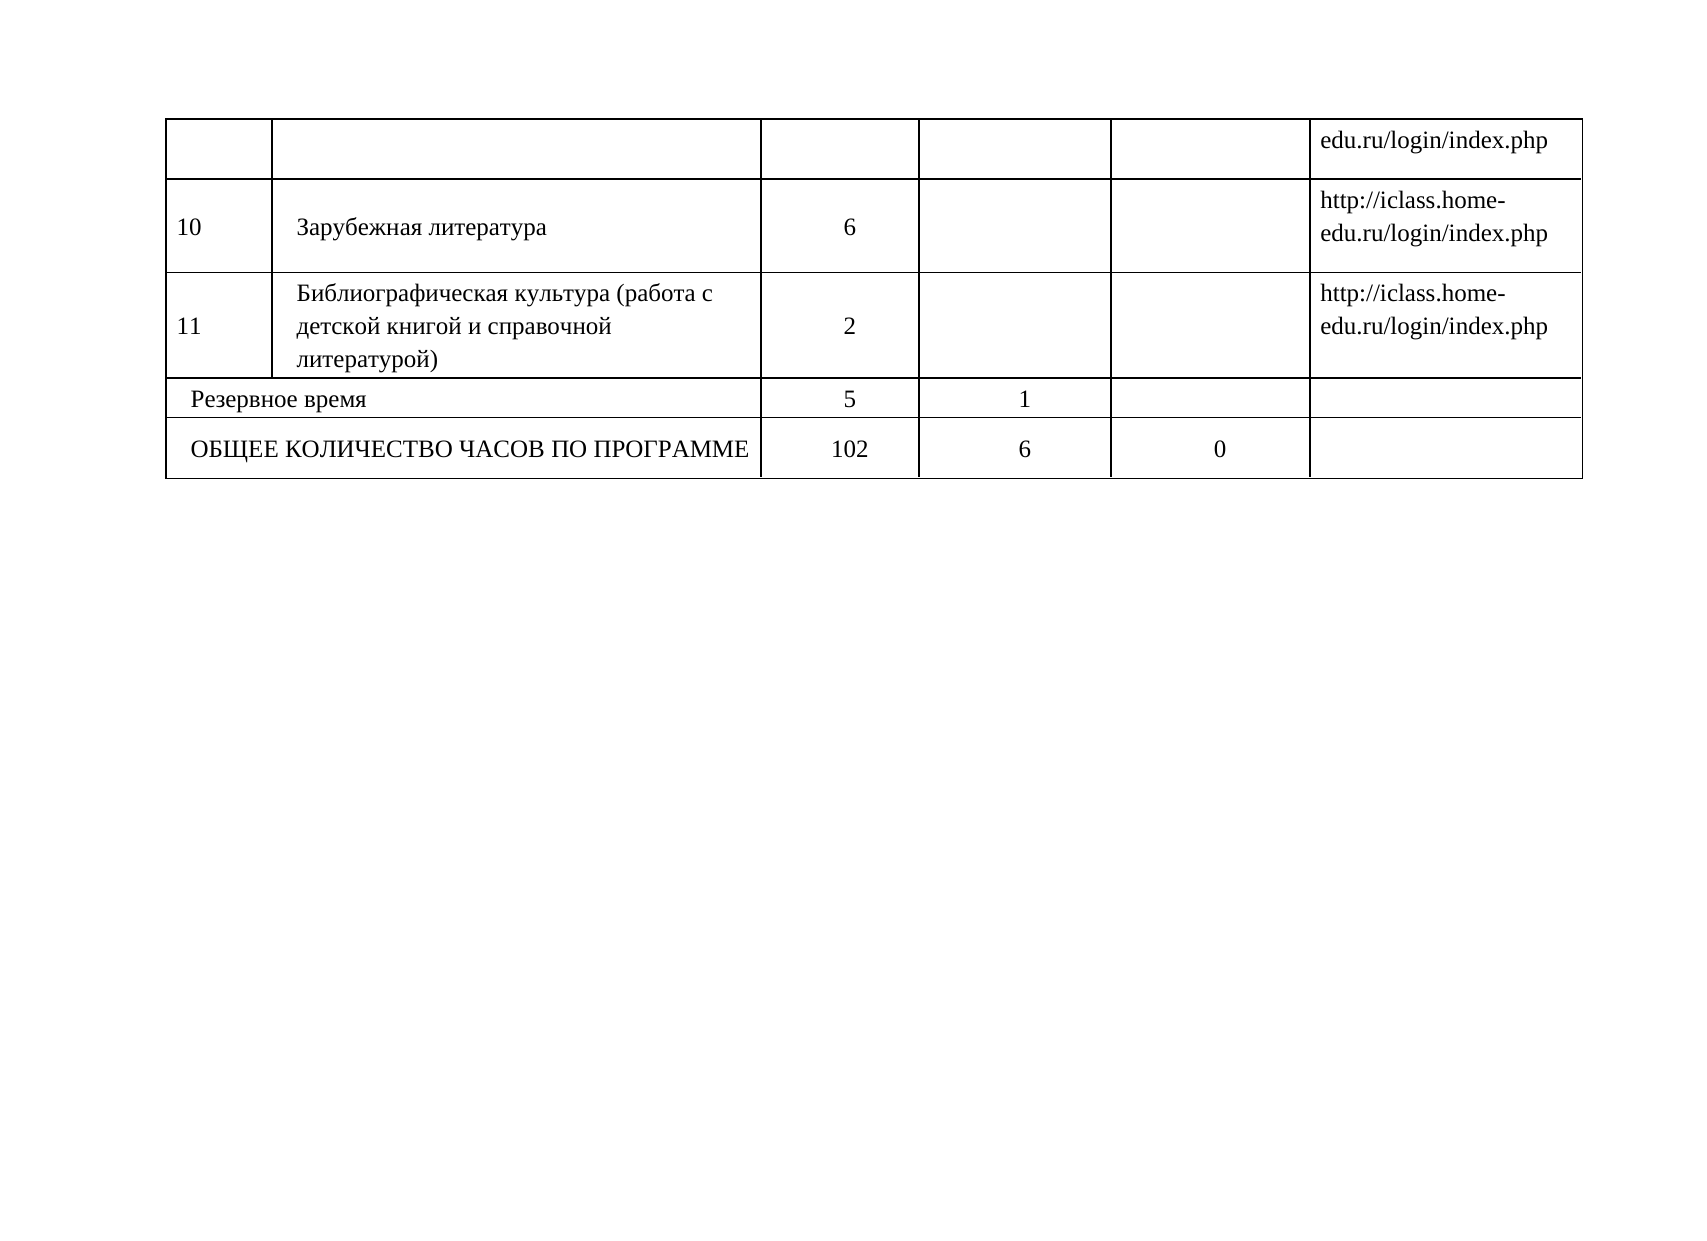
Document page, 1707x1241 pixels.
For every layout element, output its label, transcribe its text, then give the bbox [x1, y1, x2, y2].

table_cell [273, 120, 760, 178]
table_cell 102 [762, 418, 918, 477]
table_cell [1112, 379, 1309, 417]
table_cell [1112, 180, 1309, 272]
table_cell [1311, 120, 1582, 178]
table_cell 11 [167, 273, 271, 377]
table_cell 0 [1112, 418, 1309, 477]
table_cell [920, 273, 1110, 377]
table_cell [1311, 272, 1582, 377]
table_cell 1 [920, 379, 1110, 417]
table_cell [1112, 273, 1309, 377]
table_cell 8 [762, 120, 918, 178]
table_cell Библиографическая культура (работа с детской книгой и справочной литературой) [273, 273, 760, 377]
table_cell [1311, 417, 1582, 477]
table_cell [1311, 377, 1582, 417]
table_cell 6 [762, 180, 918, 272]
table_cell 5 [762, 379, 918, 417]
table_cell Резервное время [167, 379, 760, 417]
table_cell ОБЩЕЕ КОЛИЧЕСТВО ЧАСОВ ПО ПРОГРАММЕ [167, 418, 760, 477]
table_cell 9 [167, 120, 271, 178]
table_cell 6 [920, 418, 1110, 477]
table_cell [1311, 178, 1582, 272]
table_cell 10 [167, 180, 271, 272]
table_cell 2 [762, 273, 918, 377]
table_cell 1 [920, 120, 1110, 178]
table_cell [1112, 120, 1309, 178]
table_cell [920, 180, 1110, 272]
table_cell Зарубежная литература [273, 180, 760, 272]
